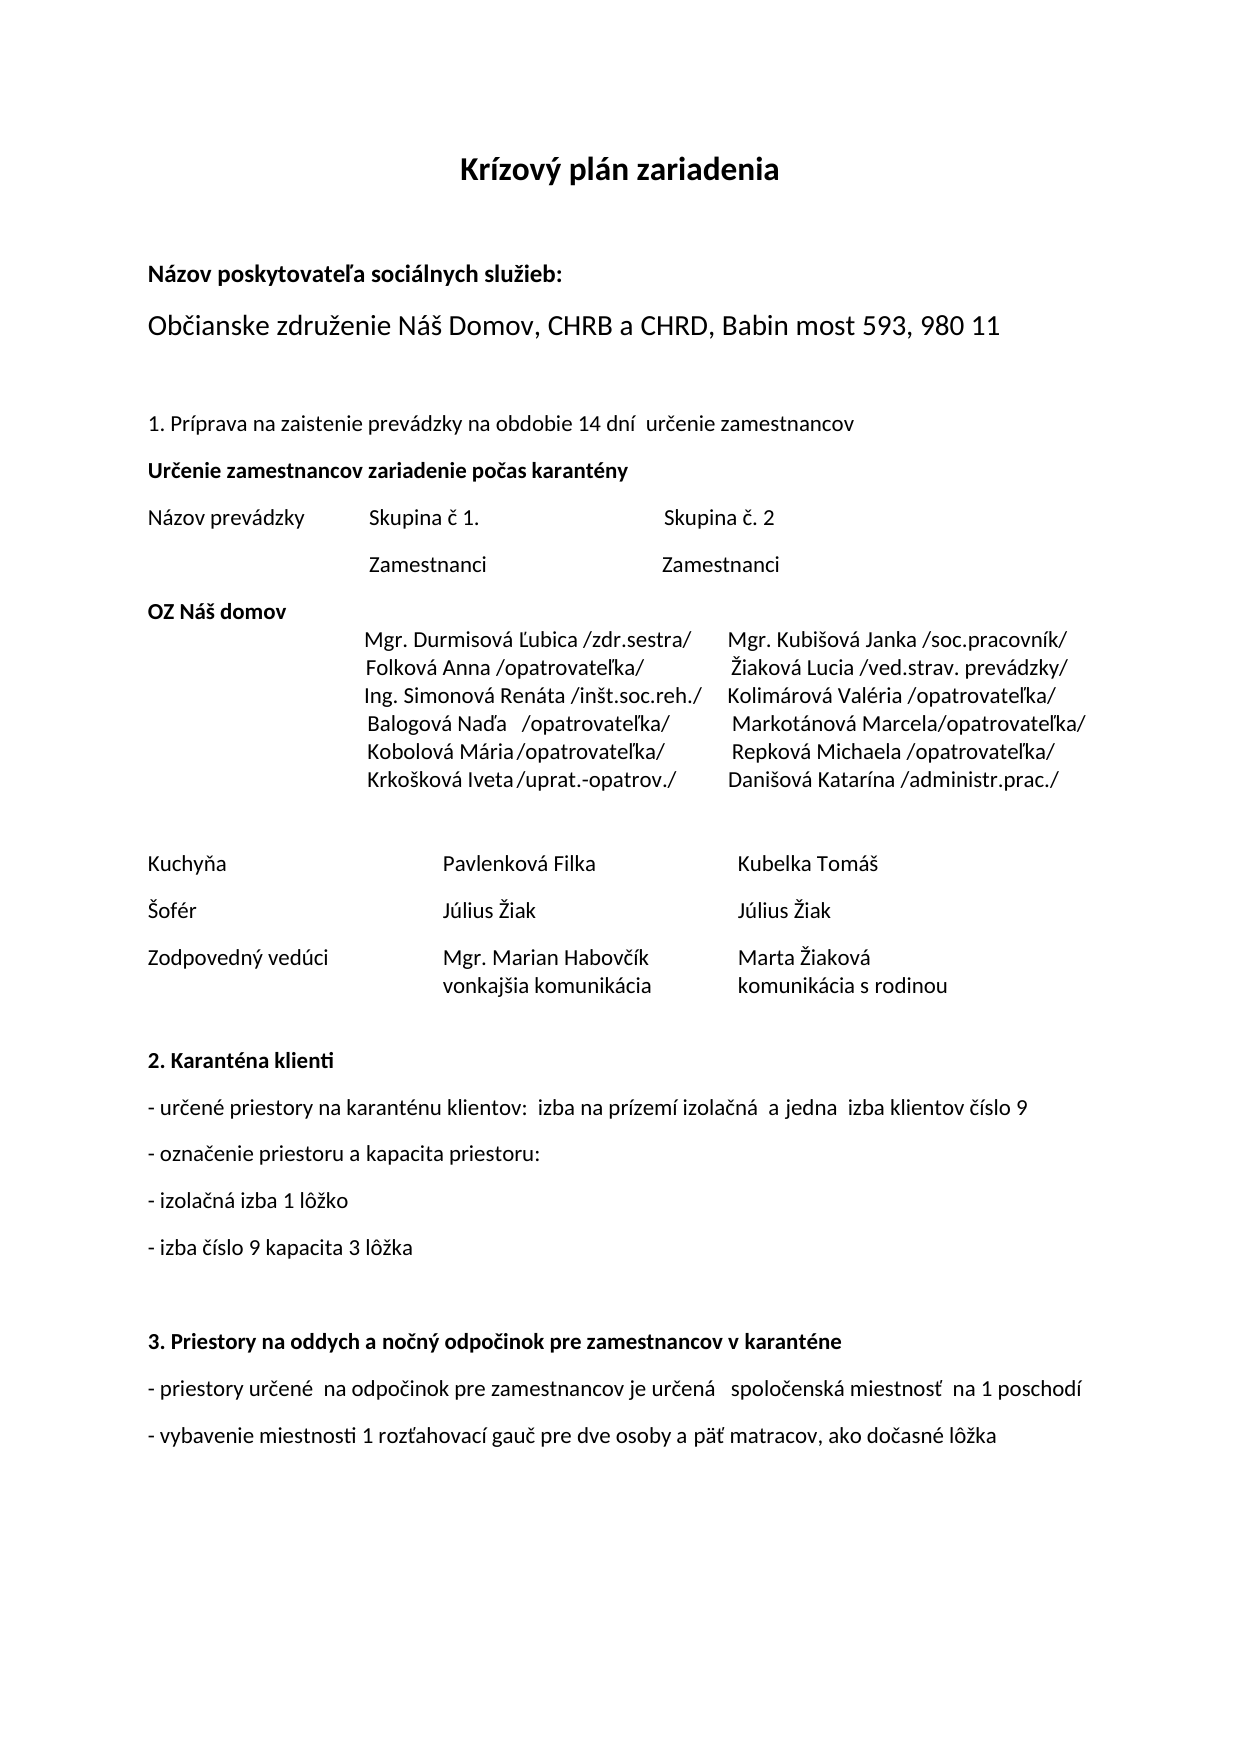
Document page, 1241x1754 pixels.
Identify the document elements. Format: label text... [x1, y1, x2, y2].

text - označenie priestoru a kapacita priestoru: [148, 1139, 1093, 1167]
text 2. Karanténa klienti [148, 1046, 1093, 1074]
text Šofér Július Žiak Július Žiak [148, 896, 1093, 924]
text Kobolová Mária /opatrovateľka/ Repková Michaela /opatrovateľka/ [148, 737, 1093, 765]
text - určené priestory na karanténu klientov: izba na prízemí izolačná a jedna izba klientov číslo 9 [148, 1093, 1093, 1121]
text 3. Priestory na oddych a nočný odpočinok pre zamestnancov v karanténe [148, 1327, 1093, 1355]
text Mgr. Durmisová Ľubica /zdr.sestra/ Mgr. Kubišová Janka /soc.pracovník/ [148, 625, 1093, 653]
text - vybavenie miestnosti 1 rozťahovací gauč pre dve osoby a päť matracov, ako dočasné lôžka [148, 1421, 1093, 1449]
text Folková Anna /opatrovateľka/ Žiaková Lucia /ved.strav. prevádzky/ [148, 653, 1093, 681]
text OZ Náš domov [148, 597, 1093, 625]
text Zamestnanci Zamestnanci [221, 550, 1093, 578]
text Občianske združenie Náš Domov, CHRB a CHRD, Babin most 593, 980 11 [148, 307, 1093, 343]
text Určenie zamestnancov zariadenie počas karantény [148, 456, 1093, 484]
text Balogová Naďa /opatrovateľka/ Markotánová Marcela/opatrovateľka/ [148, 709, 1093, 737]
text Zodpovedný vedúci Mgr. Marian Habovčík Marta Žiaková [148, 943, 1093, 971]
text Krkošková Iveta /uprat.-opatrov./ Danišová Katarína /administr.prac./ [148, 765, 1093, 793]
text - priestory určené na odpočinok pre zamestnancov je určená spoločenská miestnosť na 1 poschodí [148, 1374, 1093, 1402]
text Názov poskytovateľa sociálnych služieb: [148, 258, 1093, 288]
text - izolačná izba 1 lôžko [148, 1186, 1093, 1214]
text - izba číslo 9 kapacita 3 lôžka [148, 1233, 1093, 1261]
text vonkajšia komunikácia komunikácia s rodinou [148, 971, 1093, 999]
text Názov prevádzky Skupina č 1. Skupina č. 2 [148, 503, 1093, 531]
text Krízový plán zariadenia [148, 148, 1093, 188]
text 1. Príprava na zaistenie prevádzky na obdobie 14 dní určenie zamestnancov [148, 409, 1093, 437]
text Kuchyňa Pavlenková Filka Kubelka Tomáš [148, 849, 1093, 877]
text Ing. Simonová Renáta /inšt.soc.reh./ Kolimárová Valéria /opatrovateľka/ [148, 681, 1093, 709]
